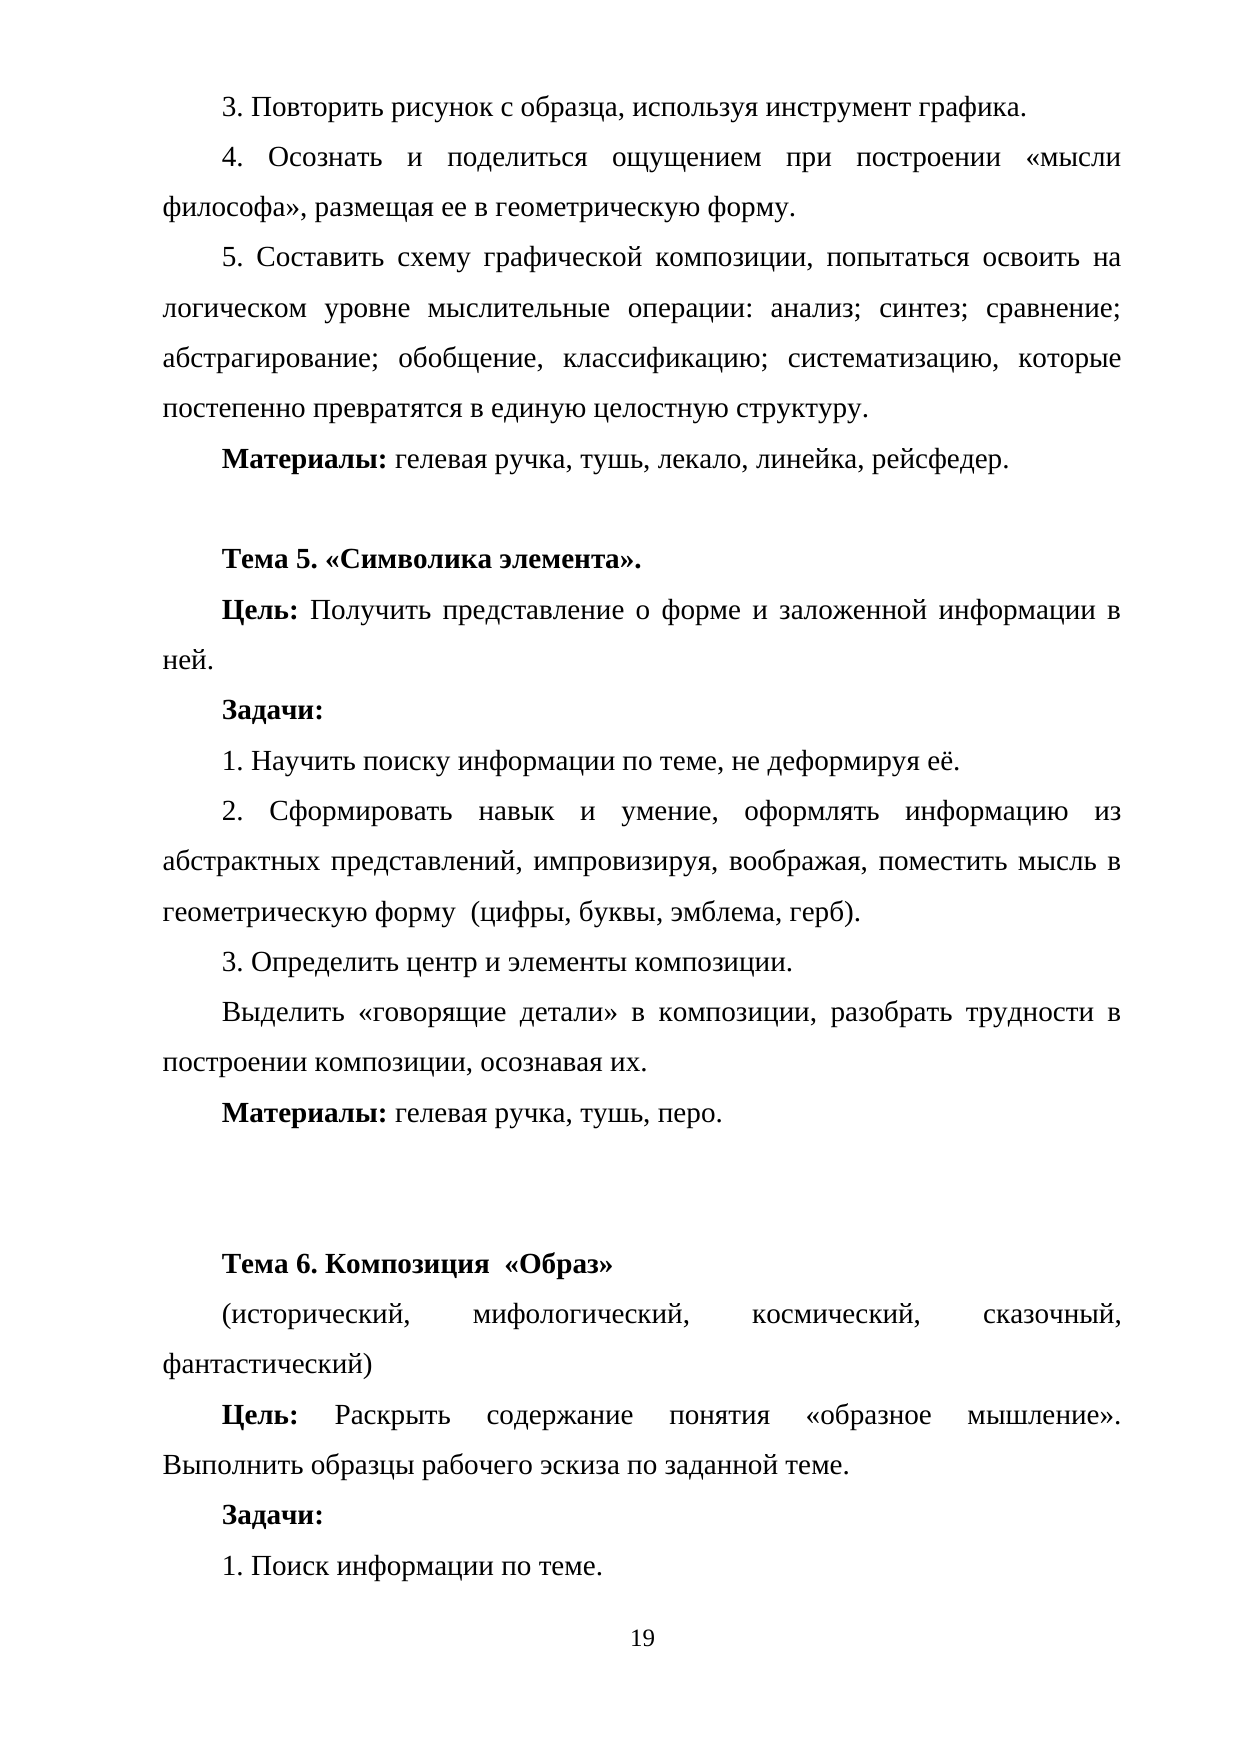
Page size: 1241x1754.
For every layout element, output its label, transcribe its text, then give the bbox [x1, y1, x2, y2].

text Тема 6. Композиция «Образ» [162, 1246, 1122, 1279]
text Тема 5. «Символика элемента». [162, 541, 1122, 575]
text Задачи: [162, 1497, 1122, 1531]
text 1. Поиск информации по теме. [162, 1548, 1122, 1581]
text Задачи: [162, 692, 1122, 726]
text 5. Составить схему графической композиции, попытаться освоить на логическом уровне мыслительные операции: анализ; синтез; сравнение; абстрагирование; обобщение, классификацию; систематизацию, которые постепенно превратятся в единую целостную структуру. [162, 239, 1122, 424]
text Материалы: гелевая ручка, тушь, лекало, линейка, рейсфедер. [162, 441, 1122, 474]
text 4. Осознать и поделиться ощущением при построении «мысли философа», размещая ее в геометрическую форму. [162, 139, 1122, 223]
text (исторический, мифологический, космический, сказочный, фантастический) [162, 1296, 1122, 1380]
text Цель: Раскрыть содержание понятия «образное мышление». Выполнить образцы рабочего эскиза по заданной теме. [162, 1397, 1122, 1481]
text Материалы: гелевая ручка, тушь, перо. [162, 1095, 1122, 1128]
text 3. Определить центр и элементы композиции. [162, 944, 1122, 977]
text Выделить «говорящие детали» в композиции, разобрать трудности в построении композиции, осознавая их. [162, 994, 1122, 1078]
text 1. Научить поиску информации по теме, не деформируя её. [162, 743, 1122, 776]
text 2. Сформировать навык и умение, оформлять информацию из абстрактных представлений, импровизируя, воображая, поместить мысль в геометрическую форму (цифры, буквы, эмблема, герб). [162, 793, 1122, 927]
text 3. Повторить рисунок с образца, используя инструмент графика. [162, 89, 1122, 122]
text Цель: Получить представление о форме и заложенной информации в ней. [162, 592, 1122, 676]
